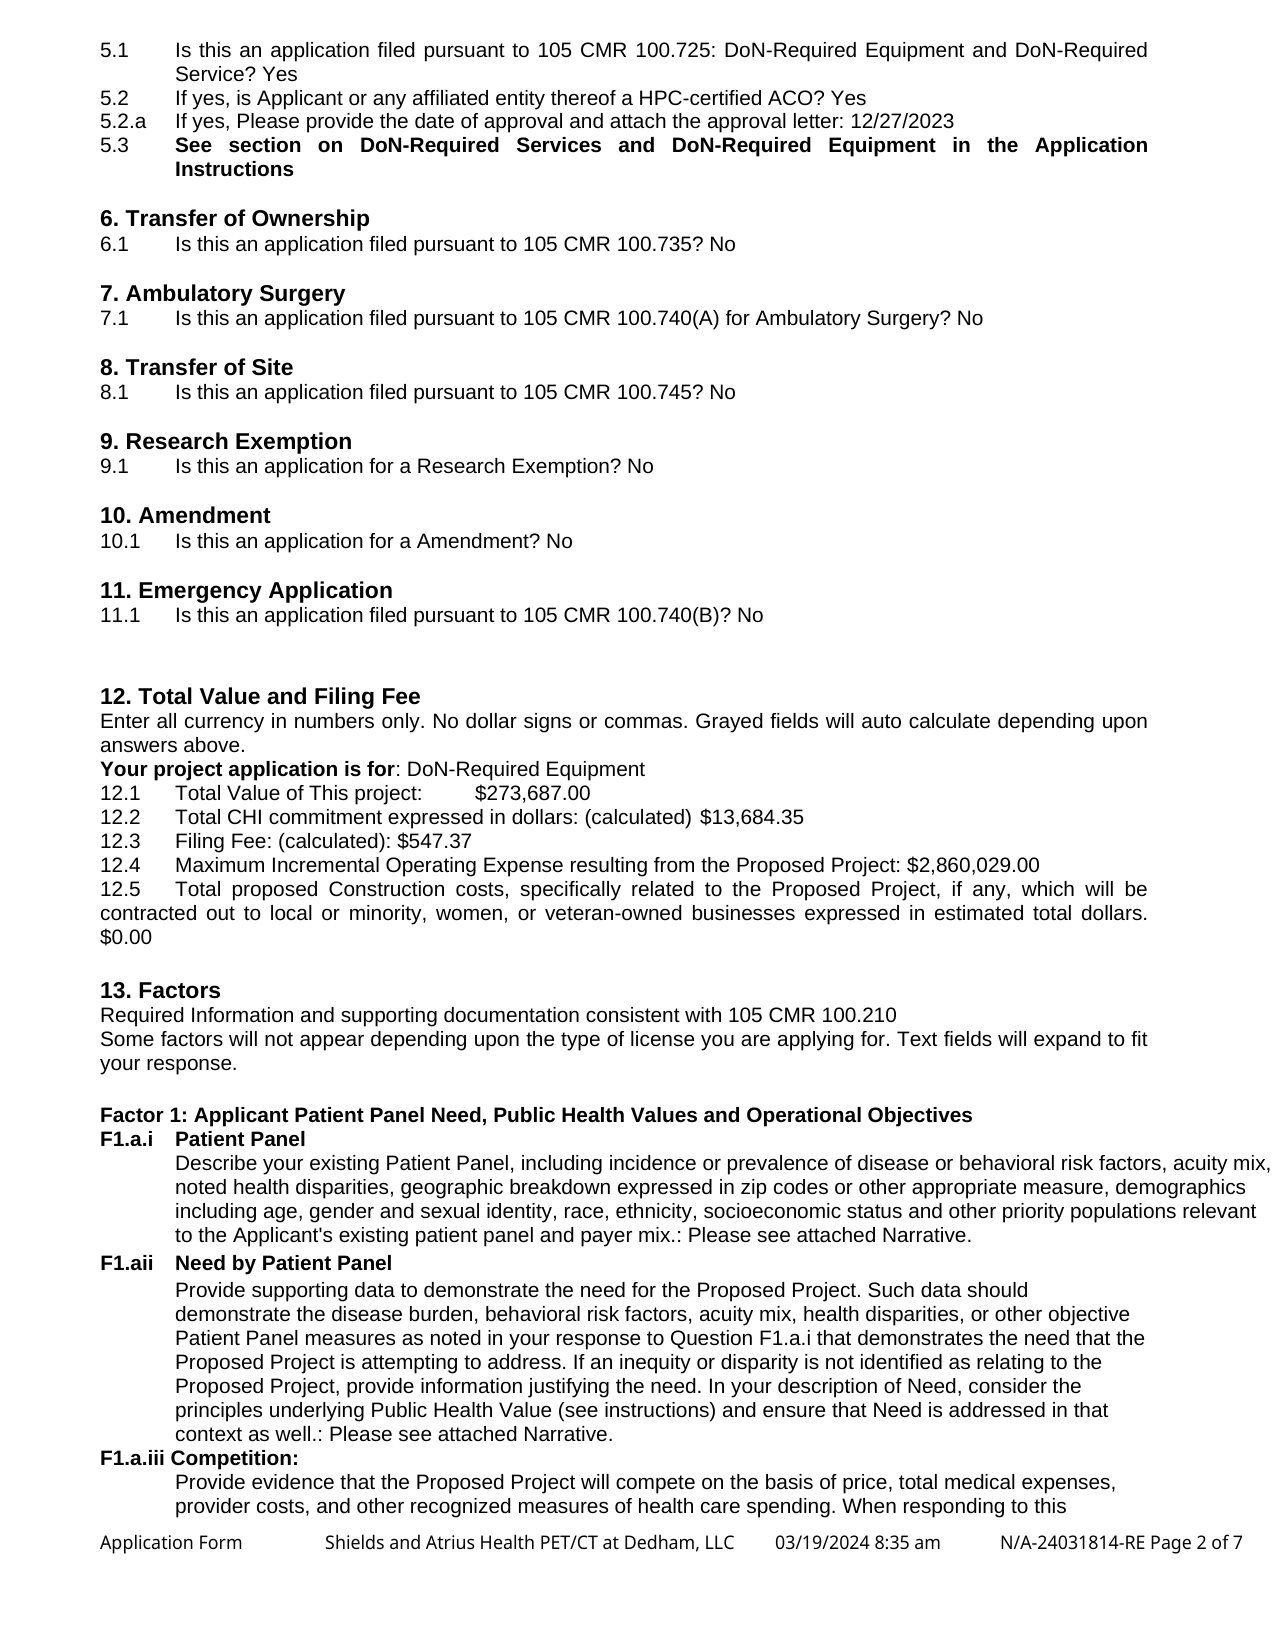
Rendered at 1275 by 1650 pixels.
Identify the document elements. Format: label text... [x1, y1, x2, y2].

text 5.1 Is this an application filed pursuant to 105 CMR 100.725: DoN-Required Equipment and DoN-Required Service? Yes [100, 37, 1150, 85]
text 6.1 Is this an application filed pursuant to 105 CMR 100.735? No [100, 232, 1150, 256]
text F1.a.iii Competition: [100, 1446, 1150, 1469]
text 10. Amendment [100, 502, 1150, 529]
text 13. Factors [100, 977, 1150, 1003]
text 7. Ambulatory Surgery [100, 279, 1150, 306]
text 12.1 Total Value of This project: $273,687.00 [100, 781, 1150, 805]
text 5.2 If yes, is Applicant or any affiliated entity thereof a HPC-certified ACO? Yes [100, 85, 1150, 109]
text Provide supporting data to demonstrate the need for the Proposed Project. Such data should demonstrate the disease burden, behavioral risk factors, acuity mix, health disparities, or other objective Patient Panel measures as noted in your response to Question F1.a.i that demonstrates the need that the Proposed Project is attempting to address. If an inequity or disparity is not identified as relating to the Proposed Project, provide information justifying the need. In your description of Need, consider the principles underlying Public Health Value (see instructions) and ensure that Need is addressed in that context as well.: Please see attached Narrative. [175, 1278, 1150, 1446]
text 12.3 Filing Fee: (calculated): $547.37 [100, 829, 1150, 853]
text Required Information and supporting documentation consistent with 105 CMR 100.210 [100, 1003, 1150, 1027]
text Factor 1: Applicant Patient Panel Need, Public Health Values and Operational Objectives [100, 1103, 1150, 1127]
text 5.3 See section on DoN-Required Services and DoN-Required Equipment in the Application Instructions [100, 133, 1150, 181]
text 12.2 Total CHI commitment expressed in dollars: (calculated) $13,684.35 [100, 805, 1150, 829]
text Enter all currency in numbers only. No dollar signs or commas. Grayed fields will auto calculate depending upon answers above. [100, 709, 1150, 757]
text 12. Total Value and Filing Fee [100, 683, 1150, 709]
text 8.1 Is this an application filed pursuant to 105 CMR 100.745? No [100, 380, 1150, 404]
text 7.1 Is this an application filed pursuant to 105 CMR 100.740(A) for Ambulatory Surgery? No [100, 306, 1150, 330]
text 8. Transfer of Site [100, 354, 1150, 380]
text 12.5 Total proposed Construction costs, specifically related to the Proposed Project, if any, which will be contracted out to local or minority, women, or veteran-owned businesses expressed in estimated total dollars. $0.00 [100, 877, 1150, 949]
text 11. Emergency Application [100, 577, 1150, 603]
text 9.1 Is this an application for a Research Exemption? No [100, 454, 1150, 478]
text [175, 1469, 1150, 1517]
text Describe your existing Patient Panel, including incidence or prevalence of disease or behavioral risk factors, acuity mix, noted health disparities, geographic breakdown expressed in zip codes or other appropriate measure, demographics including age, gender and sexual identity, race, ethnicity, socioeconomic status and other priority populations relevant to the Applicant's existing patient panel and payer mix.: Please see attached Narrative. [175, 1151, 1273, 1247]
text 5.2.a If yes, Please provide the date of approval and attach the approval letter: 12/27/2023 [100, 109, 1150, 133]
text 12.4 Maximum Incremental Operating Expense resulting from the Proposed Project: $2,860,029.00 [100, 853, 1150, 877]
text 11.1 Is this an application filed pursuant to 105 CMR 100.740(B)? No [100, 603, 1150, 627]
text F1.aii Need by Patient Panel [100, 1250, 1150, 1274]
text Your project application is for: DoN-Required Equipment [100, 757, 1150, 781]
text F1.a.i Patient Panel [100, 1127, 1150, 1151]
text Some factors will not appear depending upon the type of license you are applying for. Text fields will expand to fit your response. [100, 1027, 1150, 1075]
text 10.1 Is this an application for a Amendment? No [100, 529, 1150, 553]
text 6. Transfer of Ownership [100, 205, 1150, 232]
text 9. Research Exemption [100, 428, 1150, 454]
